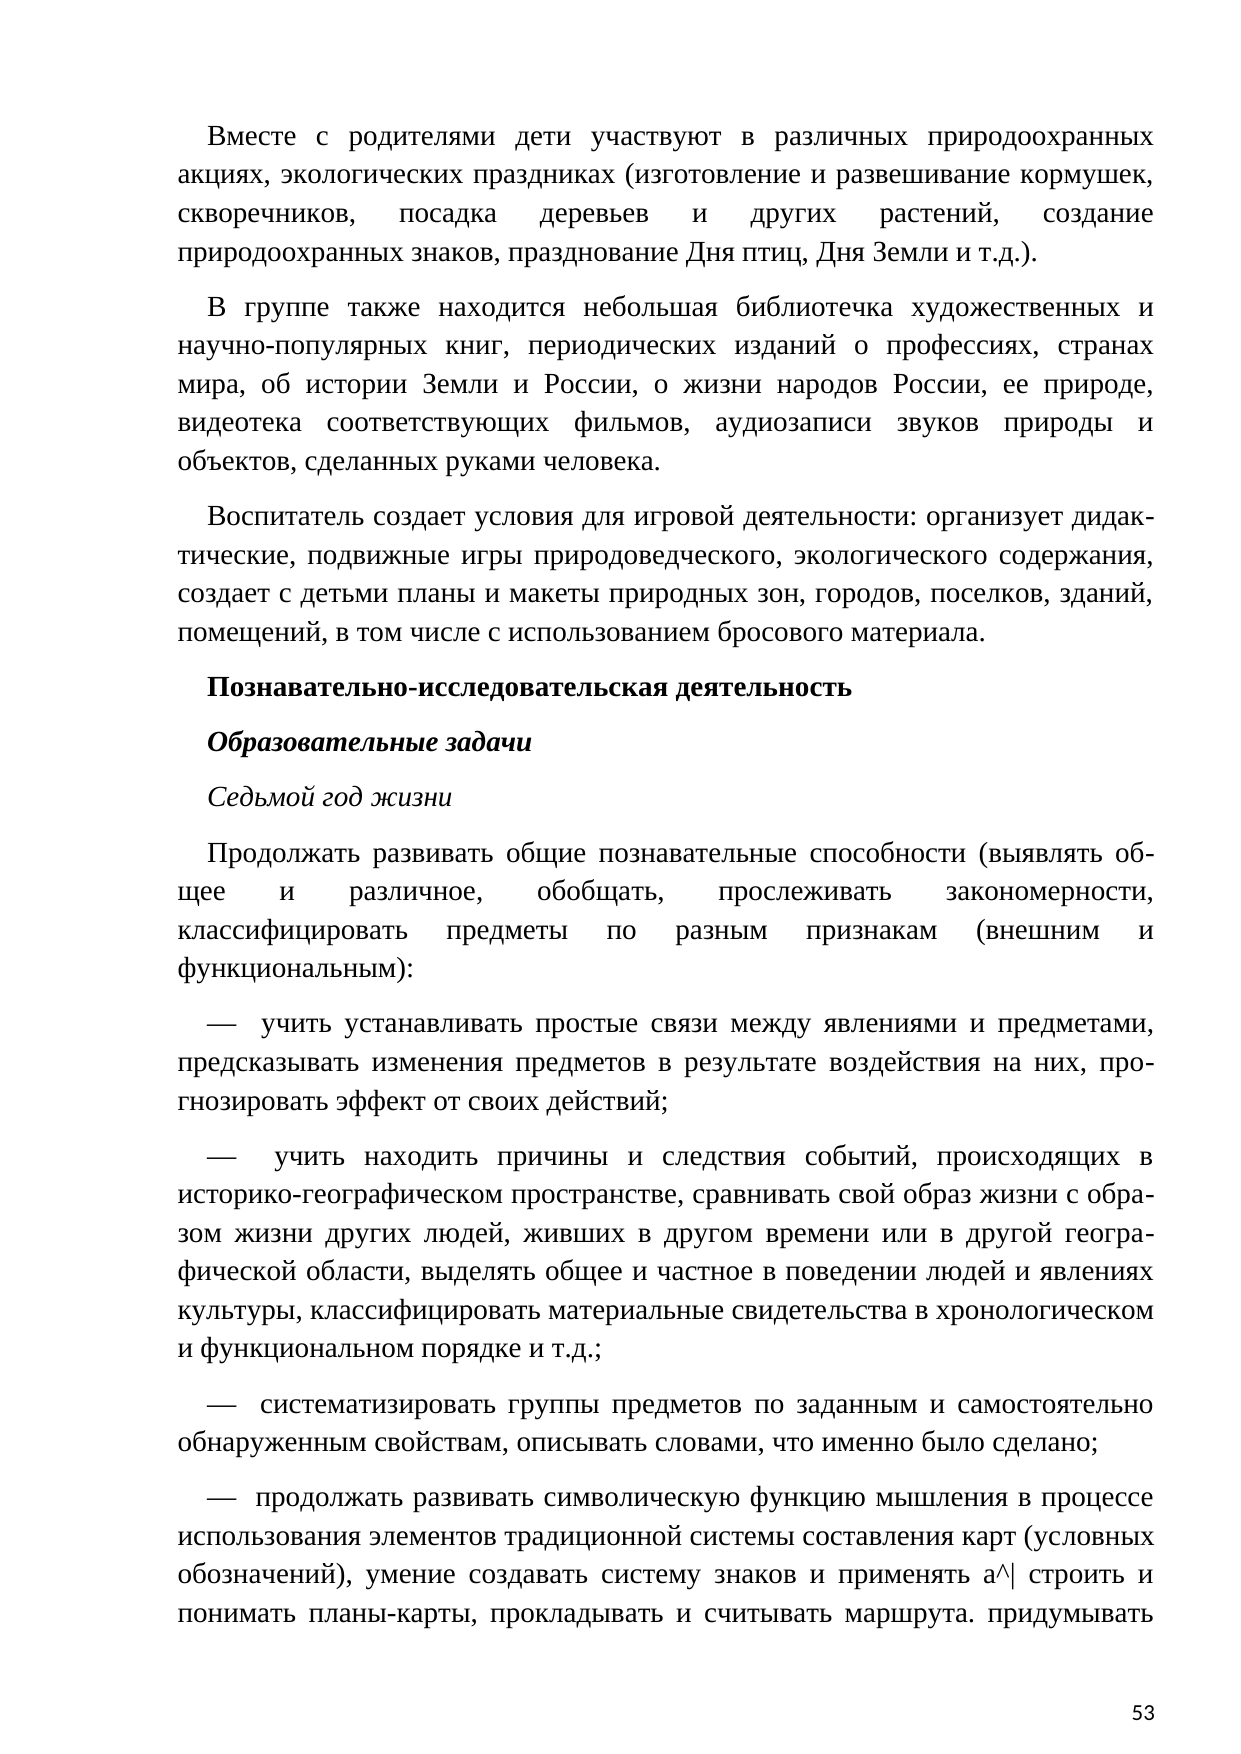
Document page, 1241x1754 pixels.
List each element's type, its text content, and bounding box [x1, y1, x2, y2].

text Седьмой год жизни [177, 779, 1154, 813]
text Продолжать развивать общие познавательные способности (выявлять общее и различное, обобщать, прослеживать закономерности, классифицировать предметы по разным признакам (внешним и функциональным): [177, 835, 1154, 984]
text Вместе с родителями дети участвуют в различных природоохранных акциях, экологических праздниках (изготовление и развешивание кормушек, скворечников, посадка деревьев и других растений, создание природоохранных знаков, празднование Дня птиц, Дня Земли и т.д.). [177, 118, 1154, 267]
text В группе также находится небольшая библиотечка художественных и научно-популярных книг, периодических изданий о профессиях, странах мира, об истории Земли и России, о жизни народов России, ее природе, видеотека соответствующих фильмов, аудиозаписи звуков природы и объектов, сделанных руками человека. [177, 289, 1154, 477]
text Познавательно-исследовательская деятельность [177, 669, 1154, 703]
text — учить устанавливать простые связи между явлениями и предметами, предсказывать изменения предметов в результате воздействия на них, прогнозировать эффект от своих действий; [177, 1006, 1154, 1116]
text — систематизировать группы предметов по заданным и самостоятельно обнаруженным свойствам, описывать словами, что именно было сделано; [177, 1386, 1154, 1458]
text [177, 1479, 1154, 1629]
text Воспитатель создает условия для игровой деятельности: организует дидактические, подвижные игры природоведческого, экологического содержания, создает с детьми планы и макеты природных зон, городов, поселков, зданий, помещений, в том числе с использованием бросового материала. [177, 498, 1154, 647]
text Образовательные задачи [177, 724, 1154, 758]
text — учить находить причины и следствия событий, происходящих в историко-географическом пространстве, сравнивать свой образ жизни с образом жизни других людей, живших в другом времени или в другой географической области, выделять общее и частное в поведении людей и явлениях культуры, классифицировать материальные свидетельства в хронологическом и функциональном порядке и т.д.; [177, 1138, 1154, 1364]
